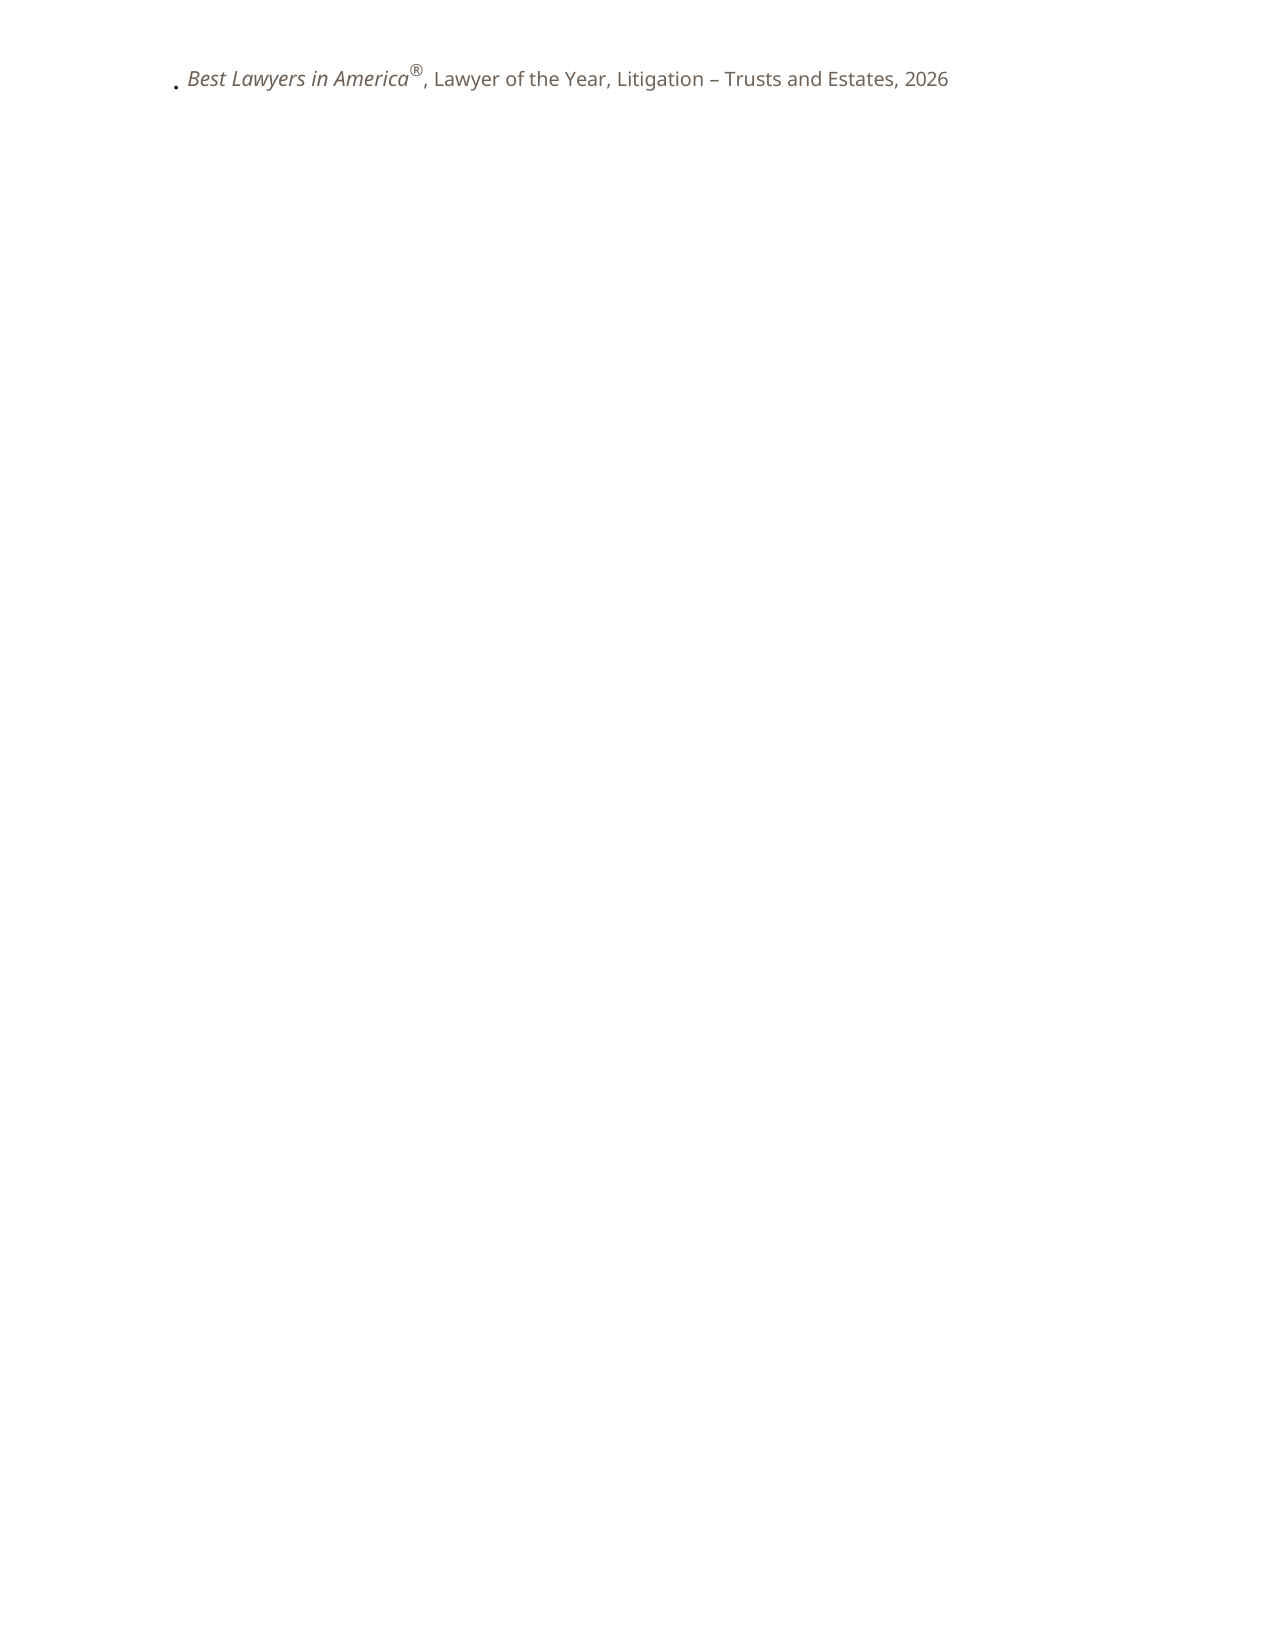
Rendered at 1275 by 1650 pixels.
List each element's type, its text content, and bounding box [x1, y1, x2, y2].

text Best Lawyers in America®, Lawyer of the Year, Litigation – Trusts and Estates, 2026 [187, 58, 1162, 92]
